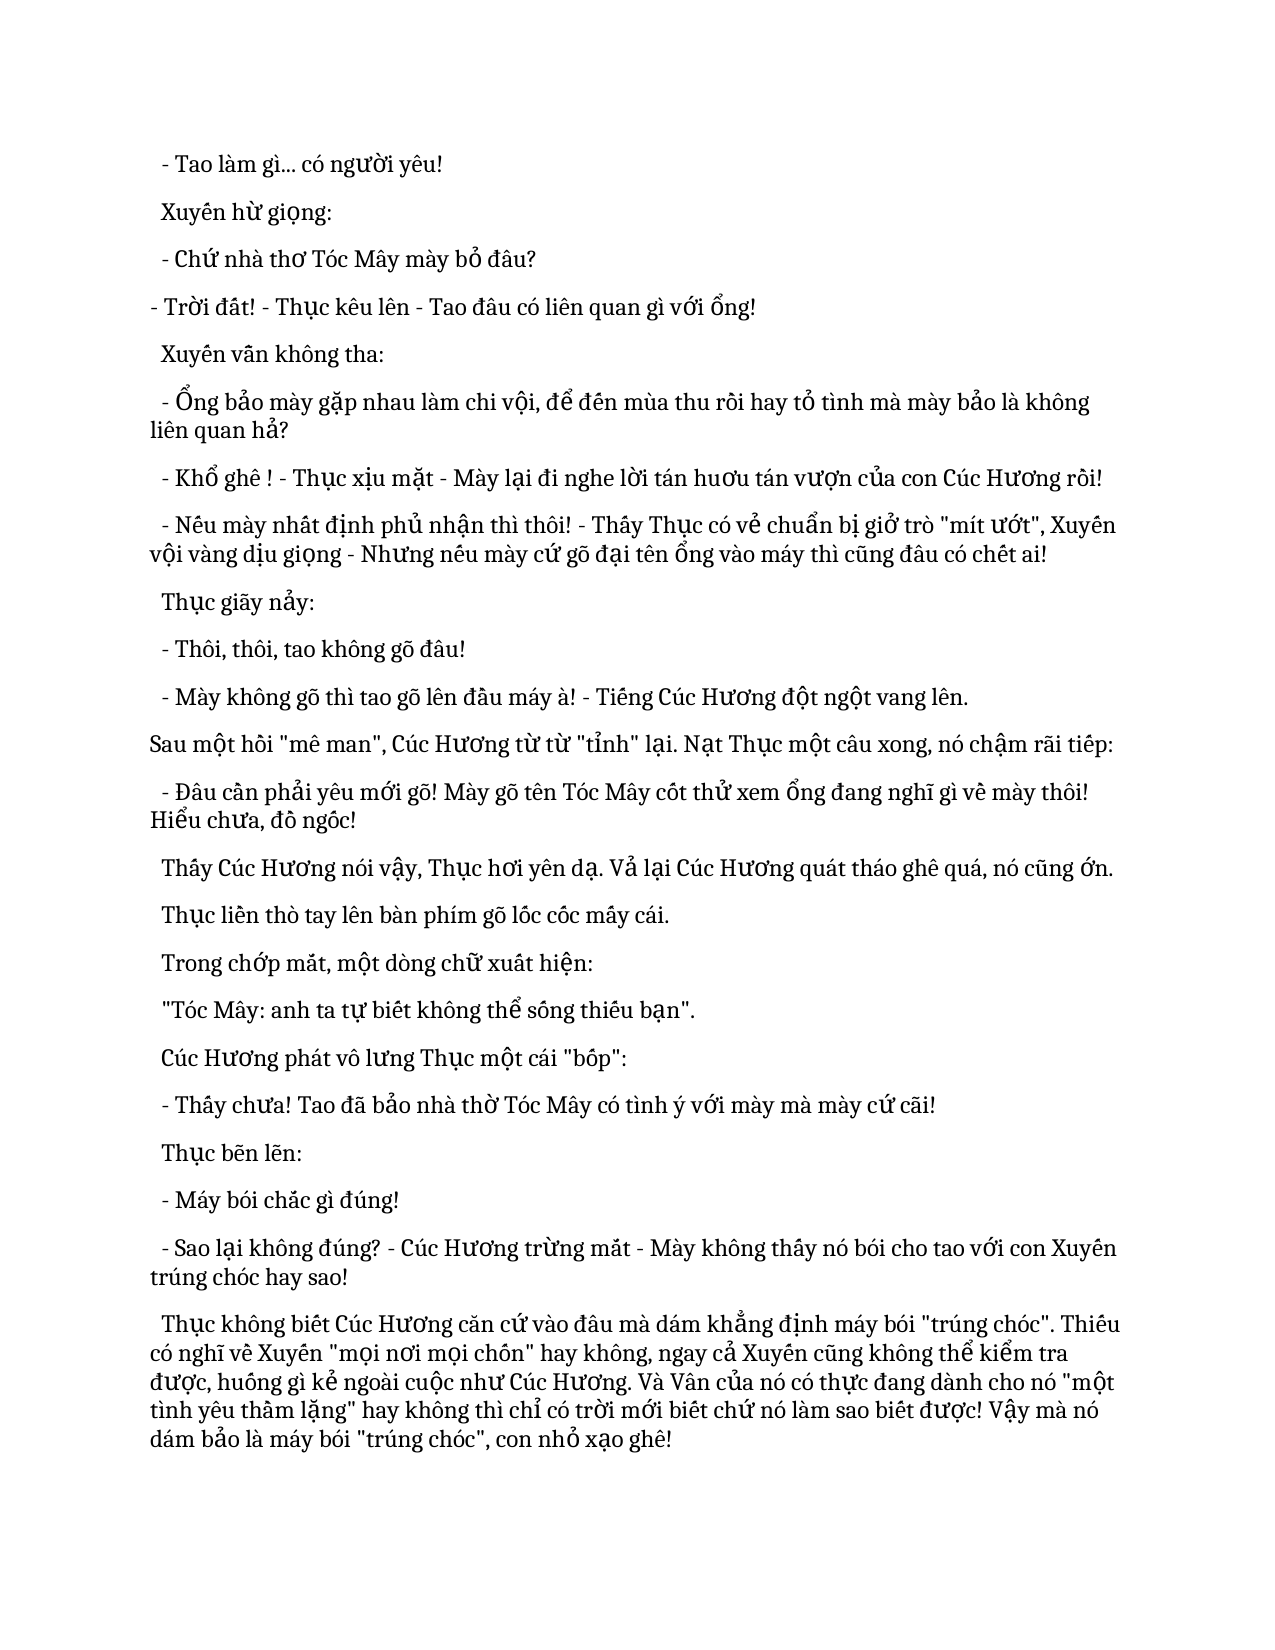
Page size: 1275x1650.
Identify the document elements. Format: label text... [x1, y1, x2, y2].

text - Máy bói chắc gì đúng! [150, 1186, 1125, 1215]
text - Thôi, thôi, tao không gõ đâu! [150, 635, 1125, 664]
text Thục liền thò tay lên bàn phím gõ lốc cốc mấy cái. [150, 901, 1125, 930]
text Xuyến hừ giọng: [150, 197, 1125, 226]
text - Khổ ghê ! - Thục xịu mặt - Mày lại đi nghe lời tán huơu tán vượn của con Cúc Hương rồi! [150, 464, 1125, 492]
text Thấy Cúc Hương nói vậy, Thục hơi yên dạ. Vả lại Cúc Hương quát tháo ghê quá, nó cũng ớn. [150, 854, 1125, 882]
text - Mày không gõ thì tao gõ lên đầu máy à! - Tiếng Cúc Hương đột ngột vang lên. [150, 682, 1125, 711]
text Xuyến vẫn không tha: [150, 340, 1125, 369]
text - Chứ nhà thơ Tóc Mây mày bỏ đâu? [150, 245, 1125, 274]
text - Đâu cần phải yêu mới gõ! Mày gõ tên Tóc Mây cốt thử xem ổng đang nghĩ gì về mày thôi! Hiểu chưa, đồ ngốc! [150, 777, 1125, 835]
text - Sao lại không đúng? - Cúc Hương trừng mắt - Mày không thấy nó bói cho tao với con Xuyến trúng chóc hay sao! [150, 1234, 1125, 1291]
text Trong chớp mắt, một dòng chữ xuất hiện: [150, 949, 1125, 977]
text Sau một hồi "mê man", Cúc Hương từ từ "tỉnh" lại. Nạt Thục một câu xong, nó chậm rãi tiếp: [150, 730, 1125, 759]
text "Tóc Mây: anh ta tự biết không thể sống thiếu bạn". [150, 996, 1125, 1025]
text Thục bẽn lẽn: [150, 1139, 1125, 1167]
text - Nếu mày nhất định phủ nhận thì thôi! - Thấy Thục có vẻ chuẩn bị giở trò "mít ướt", Xuyến vội vàng dịu giọng - Nhưng nếu mày cứ gõ đại tên ổng vào máy thì cũng đâu có chết ai! [150, 511, 1125, 569]
text - Ổng bảo mày gặp nhau làm chi vội, để đến mùa thu rồi hay tỏ tình mà mày bảo là không liên quan hả? [150, 387, 1125, 445]
text Cúc Hương phát vô lưng Thục một cái "bốp": [150, 1044, 1125, 1072]
text Thục giãy nảy: [150, 587, 1125, 616]
text - Trời đất! - Thục kêu lên - Tao đâu có liên quan gì với ổng! [150, 292, 1125, 321]
text Thục không biết Cúc Hương căn cứ vào đâu mà dám khẳng định máy bói "trúng chóc". Thiếu có nghĩ về Xuyến "mọi nơi mọi chốn" hay không, ngay cả Xuyến cũng không thể kiểm tra được, huống gì kẻ ngoài cuộc như Cúc Hương. Và Vân của nó có thực đang dành cho nó "một tình yêu thầm lặng" hay không thì chỉ có trời mới biết chứ nó làm sao biết được! Vậy mà nó dám bảo là máy bói "trúng chóc", con nhỏ xạo ghê! [150, 1310, 1125, 1454]
text - Tao làm gì... có người yêu! [150, 150, 1125, 179]
text - Thấy chưa! Tao đã bảo nhà thờ Tóc Mây có tình ý với mày mà mày cứ cãi! [150, 1091, 1125, 1120]
